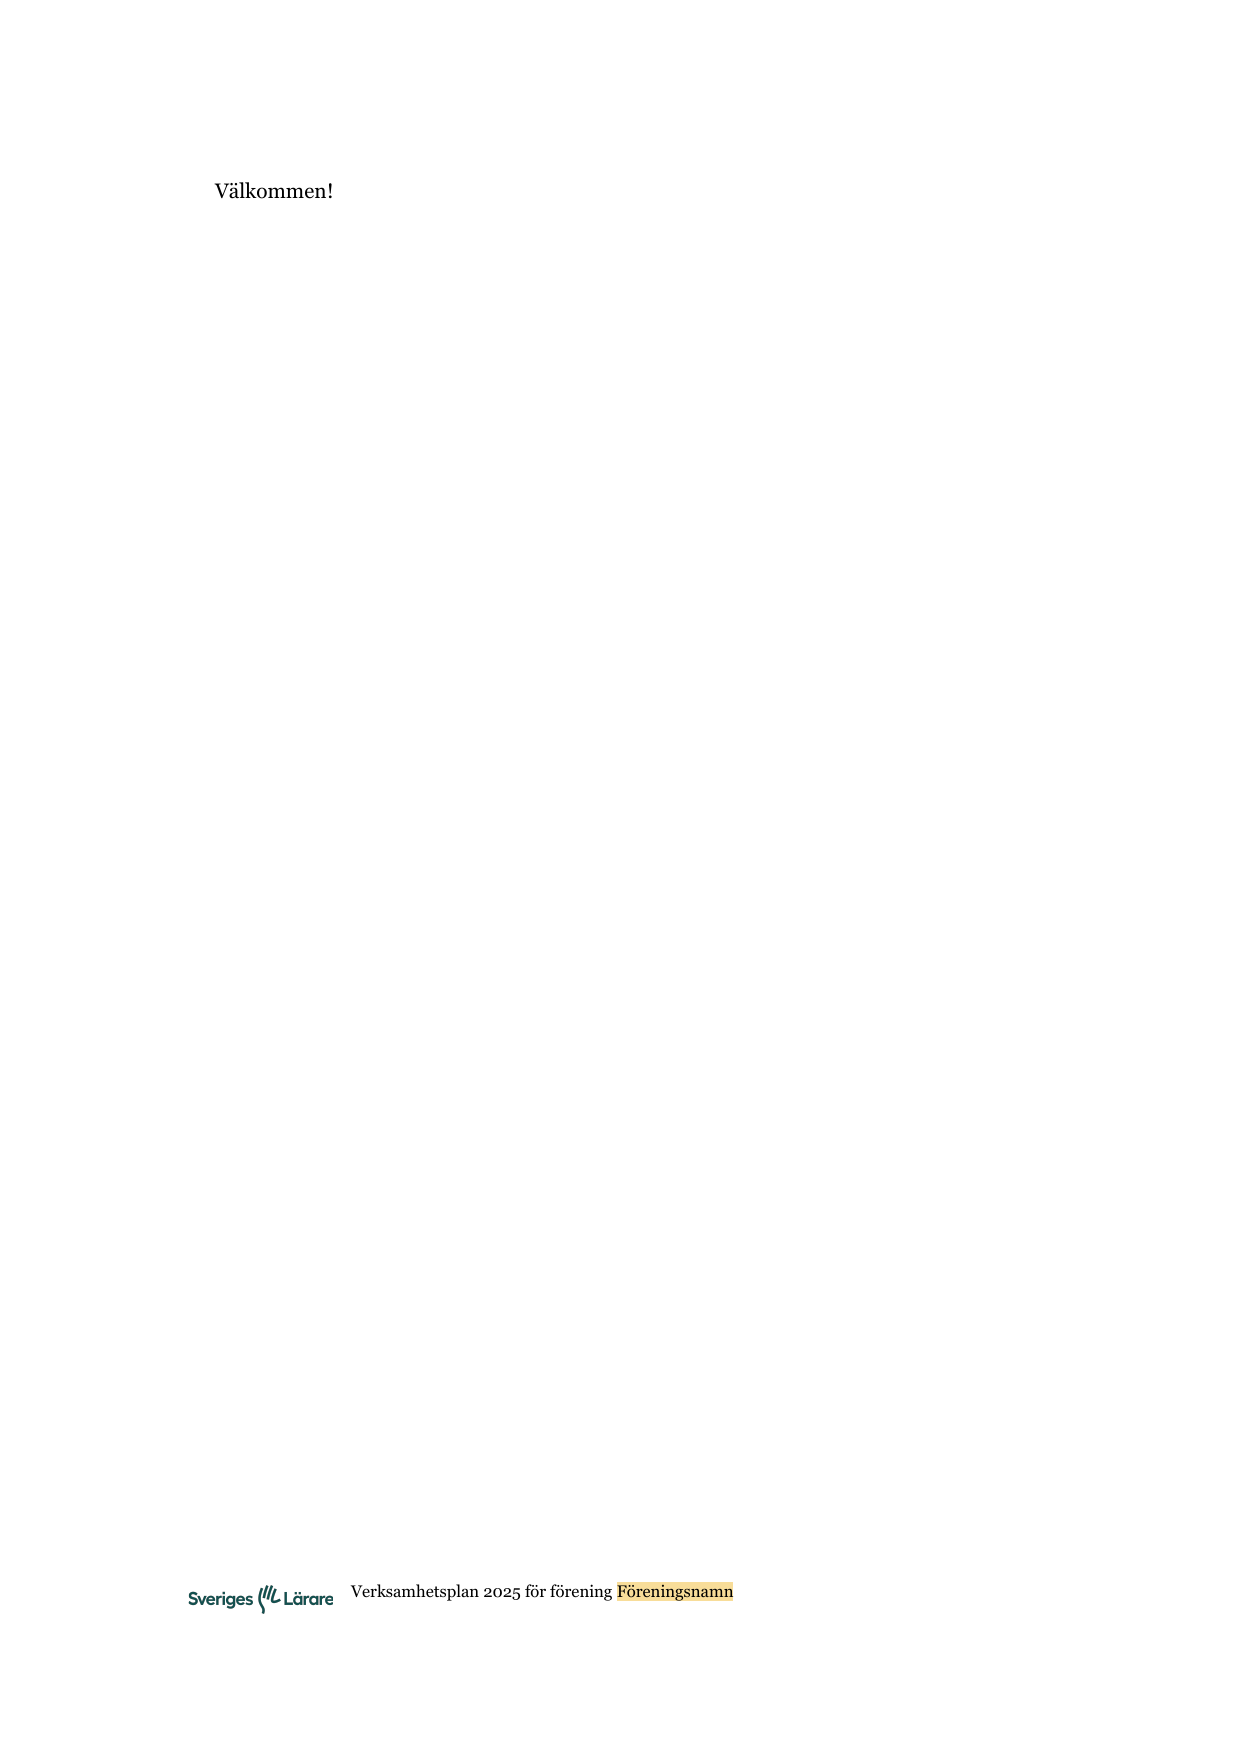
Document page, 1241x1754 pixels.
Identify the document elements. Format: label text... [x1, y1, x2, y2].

text Välkommen! [215, 179, 1063, 203]
picture [188, 1585, 333, 1614]
